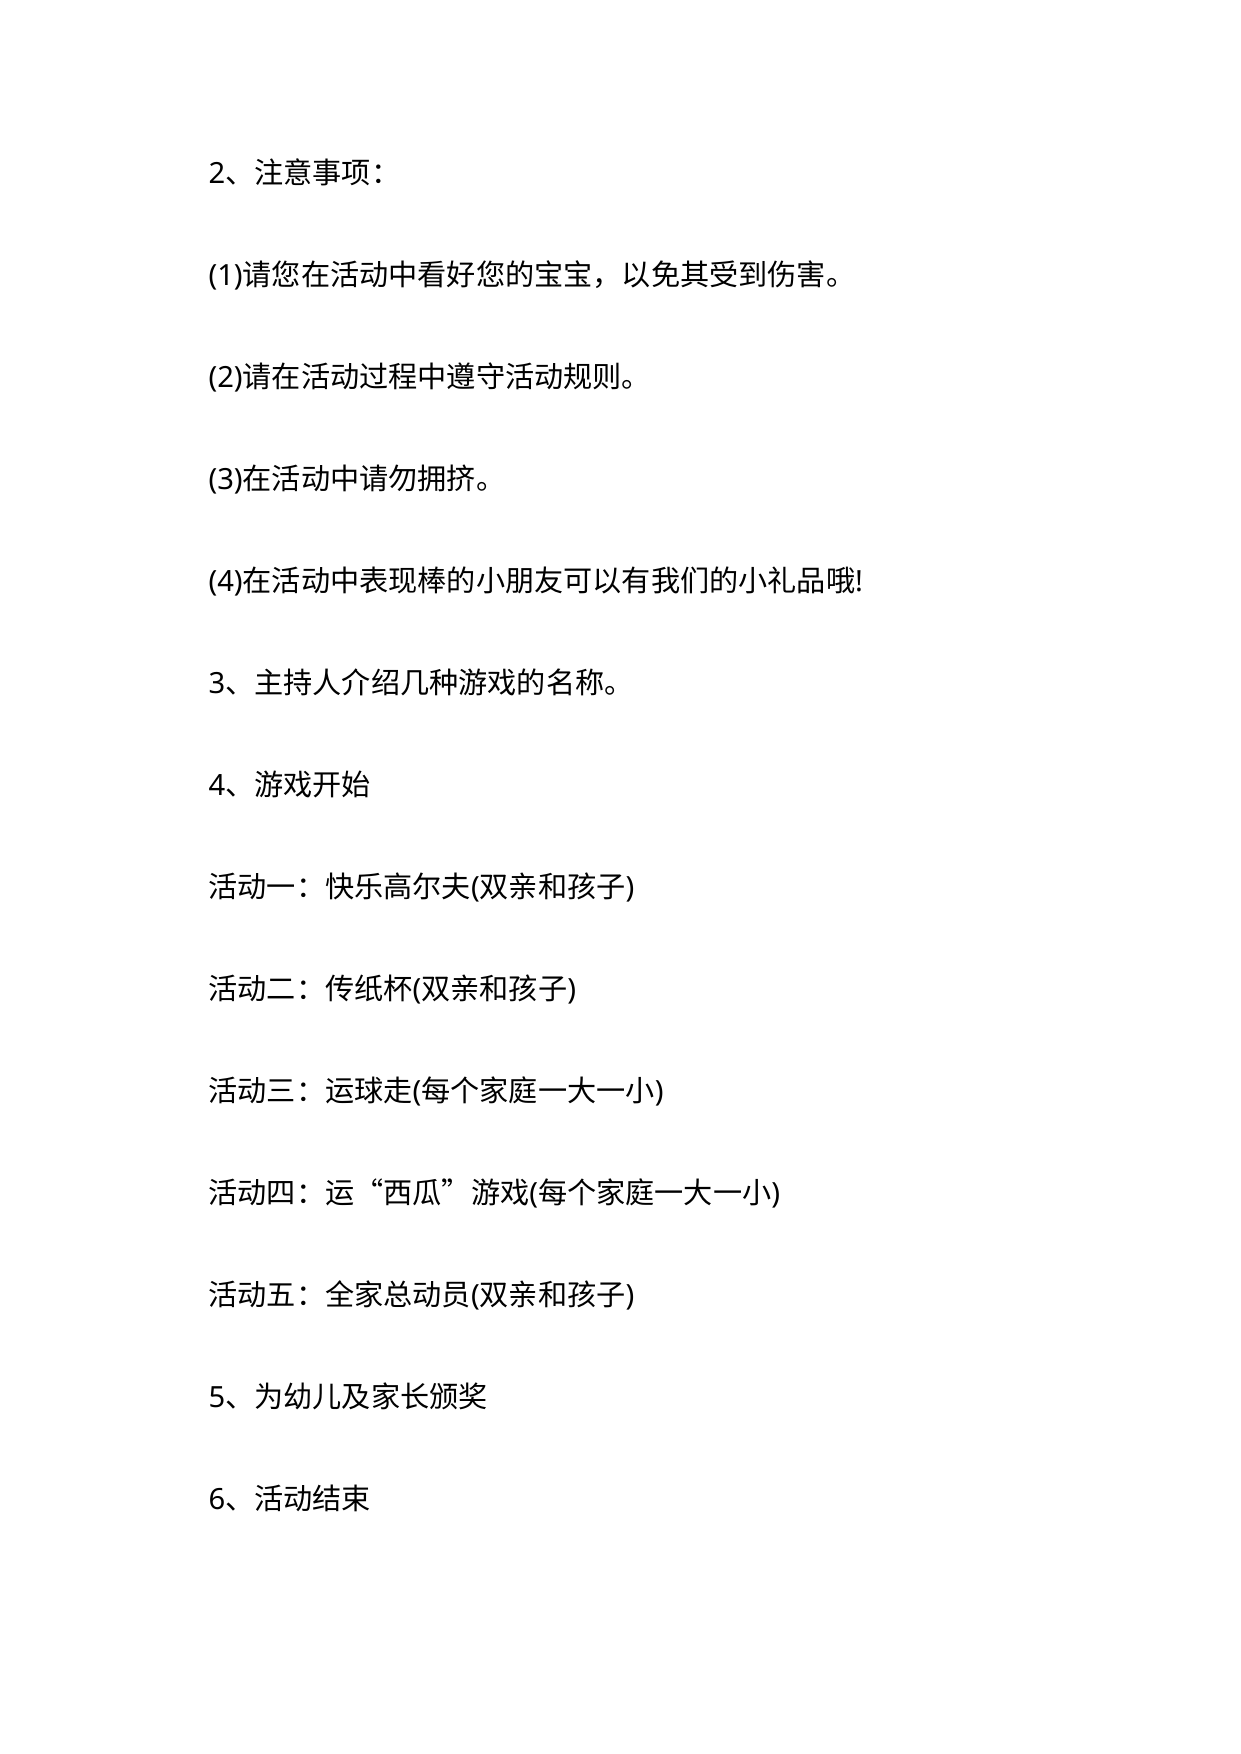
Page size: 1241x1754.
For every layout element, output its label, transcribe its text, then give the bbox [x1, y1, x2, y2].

text 2、注意事项： [150, 150, 1090, 192]
text 5、为幼儿及家长颁奖 [150, 1374, 1090, 1416]
text 活动三：运球走(每个家庭一大一小) [150, 1068, 1090, 1110]
text 3、主持人介绍几种游戏的名称。 [150, 660, 1090, 702]
text 4、游戏开始 [150, 762, 1090, 804]
text 6、活动结束 [150, 1476, 1090, 1518]
text 活动一：快乐高尔夫(双亲和孩子) [150, 864, 1090, 906]
text 活动二：传纸杯(双亲和孩子) [150, 966, 1090, 1008]
text (1)请您在活动中看好您的宝宝，以免其受到伤害。 [150, 252, 1090, 294]
text 活动五：全家总动员(双亲和孩子) [150, 1272, 1090, 1314]
text 活动四：运“西瓜”游戏(每个家庭一大一小) [150, 1170, 1090, 1212]
text (3)在活动中请勿拥挤。 [150, 456, 1090, 498]
text (4)在活动中表现棒的小朋友可以有我们的小礼品哦! [150, 558, 1090, 600]
text (2)请在活动过程中遵守活动规则。 [150, 354, 1090, 396]
